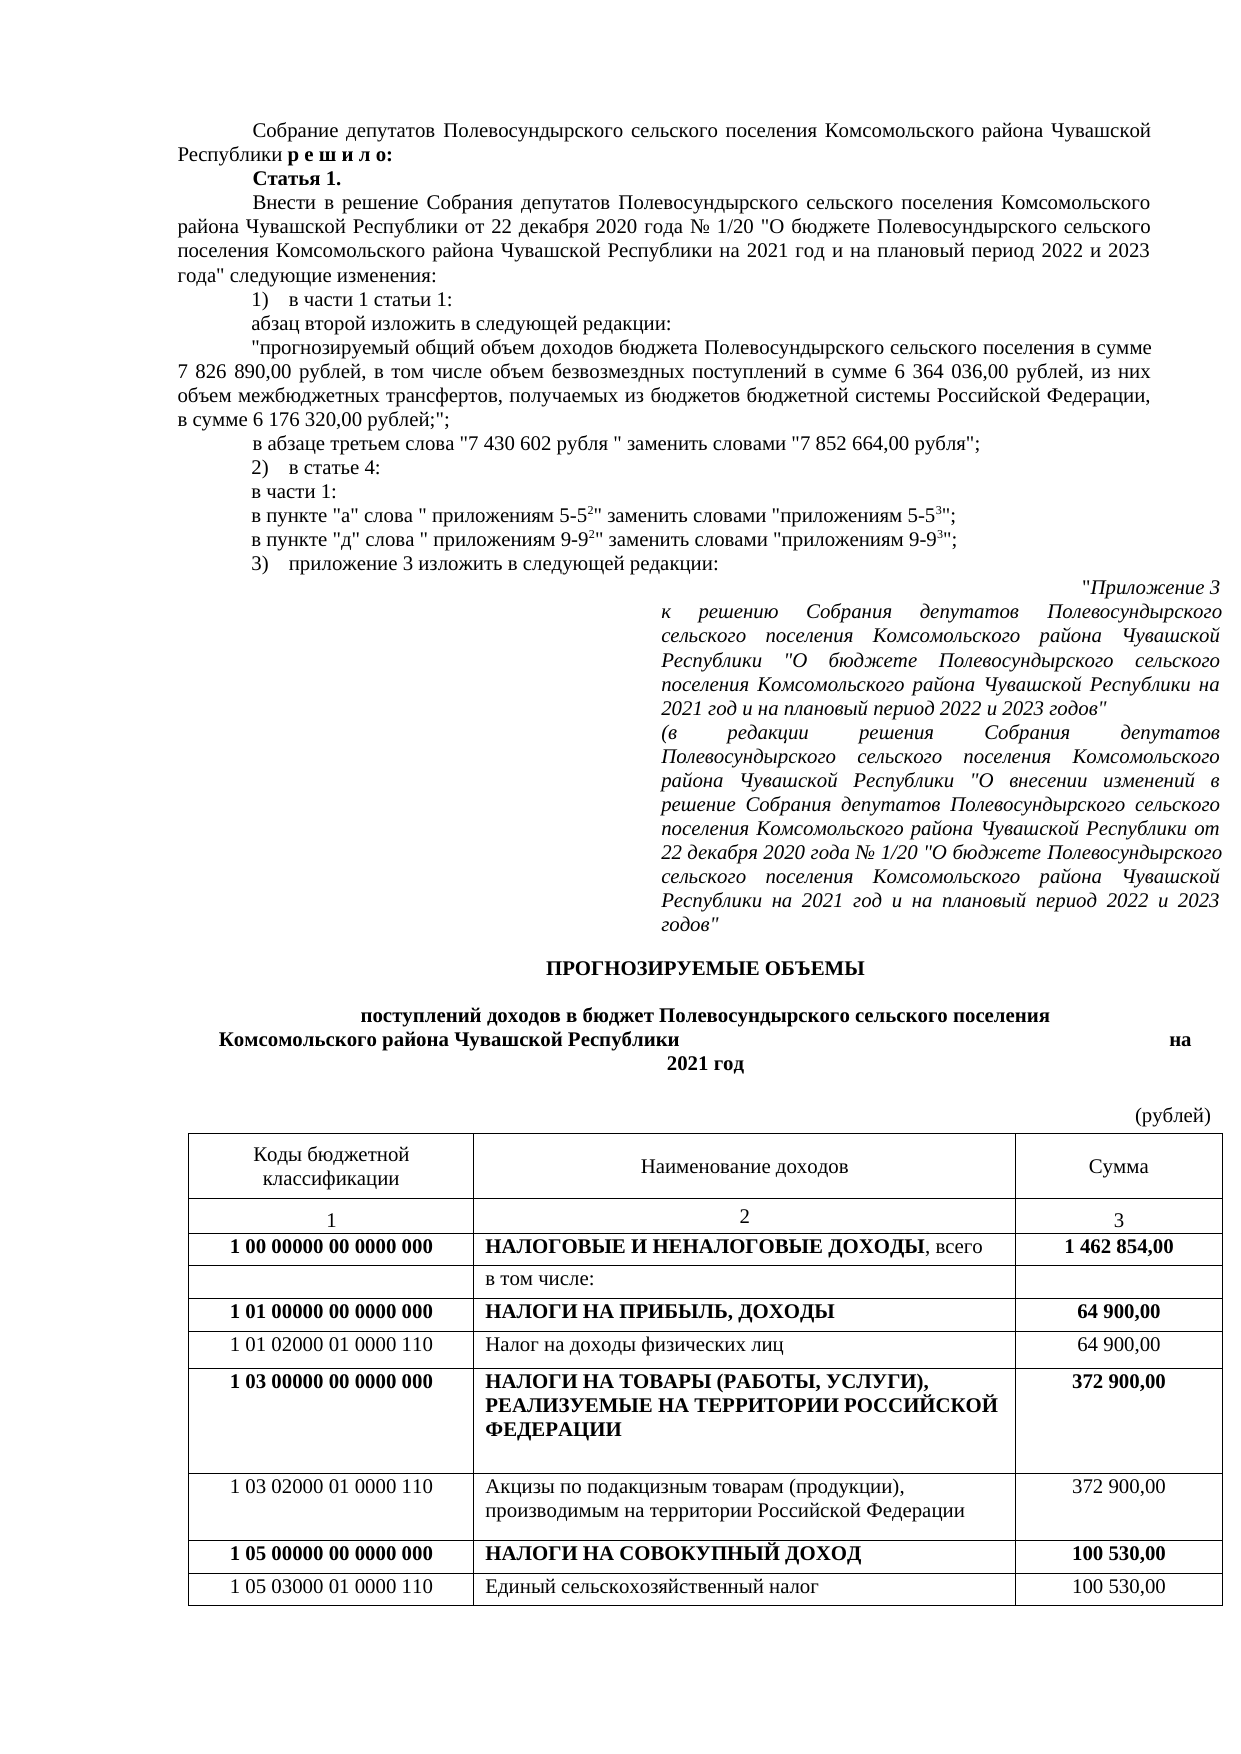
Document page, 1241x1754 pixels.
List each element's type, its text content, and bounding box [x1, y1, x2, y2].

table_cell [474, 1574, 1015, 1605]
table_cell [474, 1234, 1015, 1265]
text "прогнозируемый общий объем доходов бюджета Полевосундырского сельского поселения в сумме 7 826 890,00 рублей, в том числе объем безвозмездных поступлений в сумме 6 364 036,00 рублей, из них объем межбюджетных трансфертов, получаемых из бюджетов бюджетной системы Российской Федерации, в сумме 6 176 320,00 рублей;"; [177, 335, 1152, 431]
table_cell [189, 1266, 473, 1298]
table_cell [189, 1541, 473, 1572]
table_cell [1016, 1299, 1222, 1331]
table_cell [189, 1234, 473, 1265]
list в части 1 статьи 1: [251, 287, 1152, 311]
text в пункте "д" слова " приложениям 9-92" заменить словами "приложениям 9-93"; [177, 527, 1152, 551]
text Внести в решение Собрания депутатов Полевосундырского сельского поселения Комсомольского района Чувашской Республики от 22 декабря 2020 года № 1/20 "О бюджете Полевосундырского сельского поселения Комсомольского района Чувашской Республики на 2021 год и на плановый период 2022 и 2023 года" следующие изменения: [177, 190, 1152, 287]
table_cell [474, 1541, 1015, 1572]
text абзац второй изложить в следующей редакции: [177, 311, 1152, 335]
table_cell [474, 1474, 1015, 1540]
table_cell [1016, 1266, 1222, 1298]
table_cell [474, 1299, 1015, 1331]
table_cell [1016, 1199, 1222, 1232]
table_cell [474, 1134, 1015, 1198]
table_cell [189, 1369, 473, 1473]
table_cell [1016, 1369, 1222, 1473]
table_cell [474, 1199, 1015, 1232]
list приложение 3 изложить в следующей редакции: [251, 551, 1152, 575]
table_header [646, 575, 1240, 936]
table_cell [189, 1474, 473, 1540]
text в пункте "а" слова " приложениям 5-52" заменить словами "приложениям 5-53"; [177, 503, 1152, 527]
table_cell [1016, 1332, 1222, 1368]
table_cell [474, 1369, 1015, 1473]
text Собрание депутатов Полевосундырского сельского поселения Комсомольского района Чувашской Республики р е ш и л о: [177, 118, 1152, 166]
text Статья 1. [177, 166, 1152, 190]
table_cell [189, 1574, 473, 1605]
list в статье 4: [251, 455, 1152, 479]
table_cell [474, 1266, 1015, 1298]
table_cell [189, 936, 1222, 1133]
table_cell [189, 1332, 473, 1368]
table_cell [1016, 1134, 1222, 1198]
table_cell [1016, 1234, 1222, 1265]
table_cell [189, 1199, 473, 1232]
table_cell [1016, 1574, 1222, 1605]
text в абзаце третьем слова "7 430 602 рубля " заменить словами "7 852 664,00 рубля"; [177, 431, 1152, 455]
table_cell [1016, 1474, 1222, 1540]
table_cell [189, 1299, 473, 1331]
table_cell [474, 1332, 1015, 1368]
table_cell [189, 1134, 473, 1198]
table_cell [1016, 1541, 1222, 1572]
text в части 1: [251, 479, 1152, 503]
